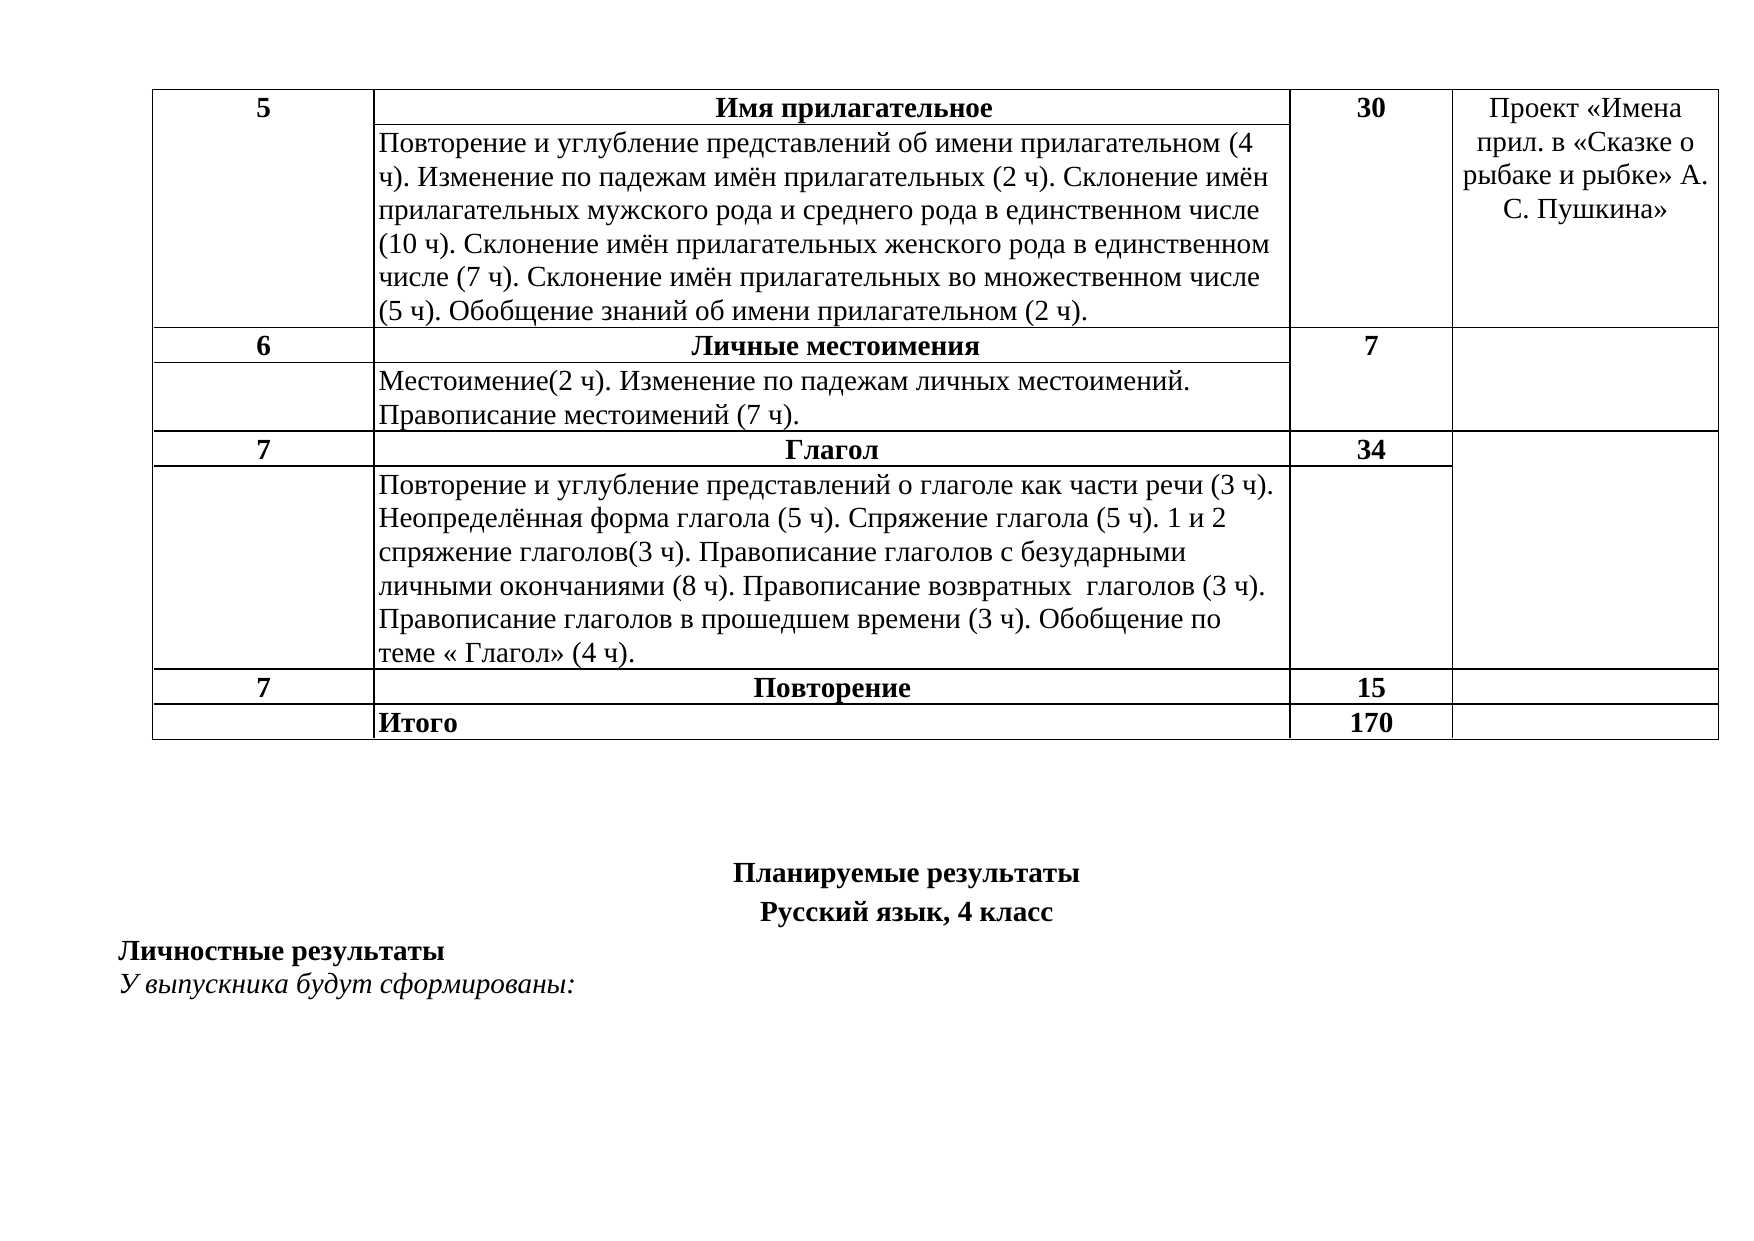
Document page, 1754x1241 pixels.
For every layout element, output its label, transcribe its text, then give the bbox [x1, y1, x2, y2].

table_cell 170 [1291, 705, 1452, 738]
table_cell 7 [1291, 328, 1452, 430]
table_cell [1453, 432, 1718, 668]
table_cell Имя прилагательное [375, 90, 1289, 124]
table_cell [1453, 328, 1718, 430]
table_cell Проект «Имена прил. в «Сказке о рыбаке и рыбке» А. С. Пушкина» [1453, 90, 1718, 327]
table_cell Глагол [375, 432, 1289, 465]
text У выпускника будут сформированы: [118, 966, 1636, 1000]
table_cell [1453, 670, 1718, 703]
text Личностные результаты [118, 933, 1636, 966]
table_cell 30 [1291, 90, 1452, 327]
table_cell [1291, 467, 1452, 668]
table_cell Повторение и углубление представлений о глаголе как части речи (3 ч). Неопределённая форма глагола (5 ч). Спряжение глагола (5 ч). 1 и 2 спряжение глаголов(3 ч). Правописание глаголов с безударными личными окончаниями (8 ч). Правописание возвратных глаголов (3 ч). Правописание глаголов в прошедшем времени (3 ч). Обобщение по теме « Глагол» (4 ч). [375, 467, 1289, 668]
table_cell [153, 466, 373, 668]
table_cell Повторение и углубление представлений об имени прилагательном (4 ч). Изменение по падежам имён прилагательных (2 ч). Склонение имён прилагательных мужского рода и среднего рода в единственном числе (10 ч). Склонение имён прилагательных женского рода в единственном числе (7 ч). Склонение имён прилагательных во множественном числе (5 ч). Обобщение знаний об имени прилагательном (2 ч). Рифма" ""ние буквосочетаний с шипящими звуками (8ч) е (15ч) шение темы четверти)ком сайте и искать случайных встреч?? [375, 125, 1289, 327]
table_cell [1453, 705, 1718, 738]
table_cell Повторение [375, 670, 1289, 703]
table_cell 5 [153, 90, 373, 327]
table_cell [153, 363, 373, 430]
table_cell 34 [1291, 432, 1452, 465]
table_cell Итого [375, 705, 1289, 738]
text Русский язык, 4 класс [118, 894, 1636, 928]
table_cell Личные местоимения [375, 328, 1289, 362]
table_cell 15 [1291, 670, 1452, 703]
table_cell Местоимение(2 ч). Изменение по падежам личных местоимений. Правописание местоимений (7 ч). [375, 363, 1289, 430]
table_cell [153, 704, 157, 738]
text Планируемые результаты [118, 856, 1636, 889]
